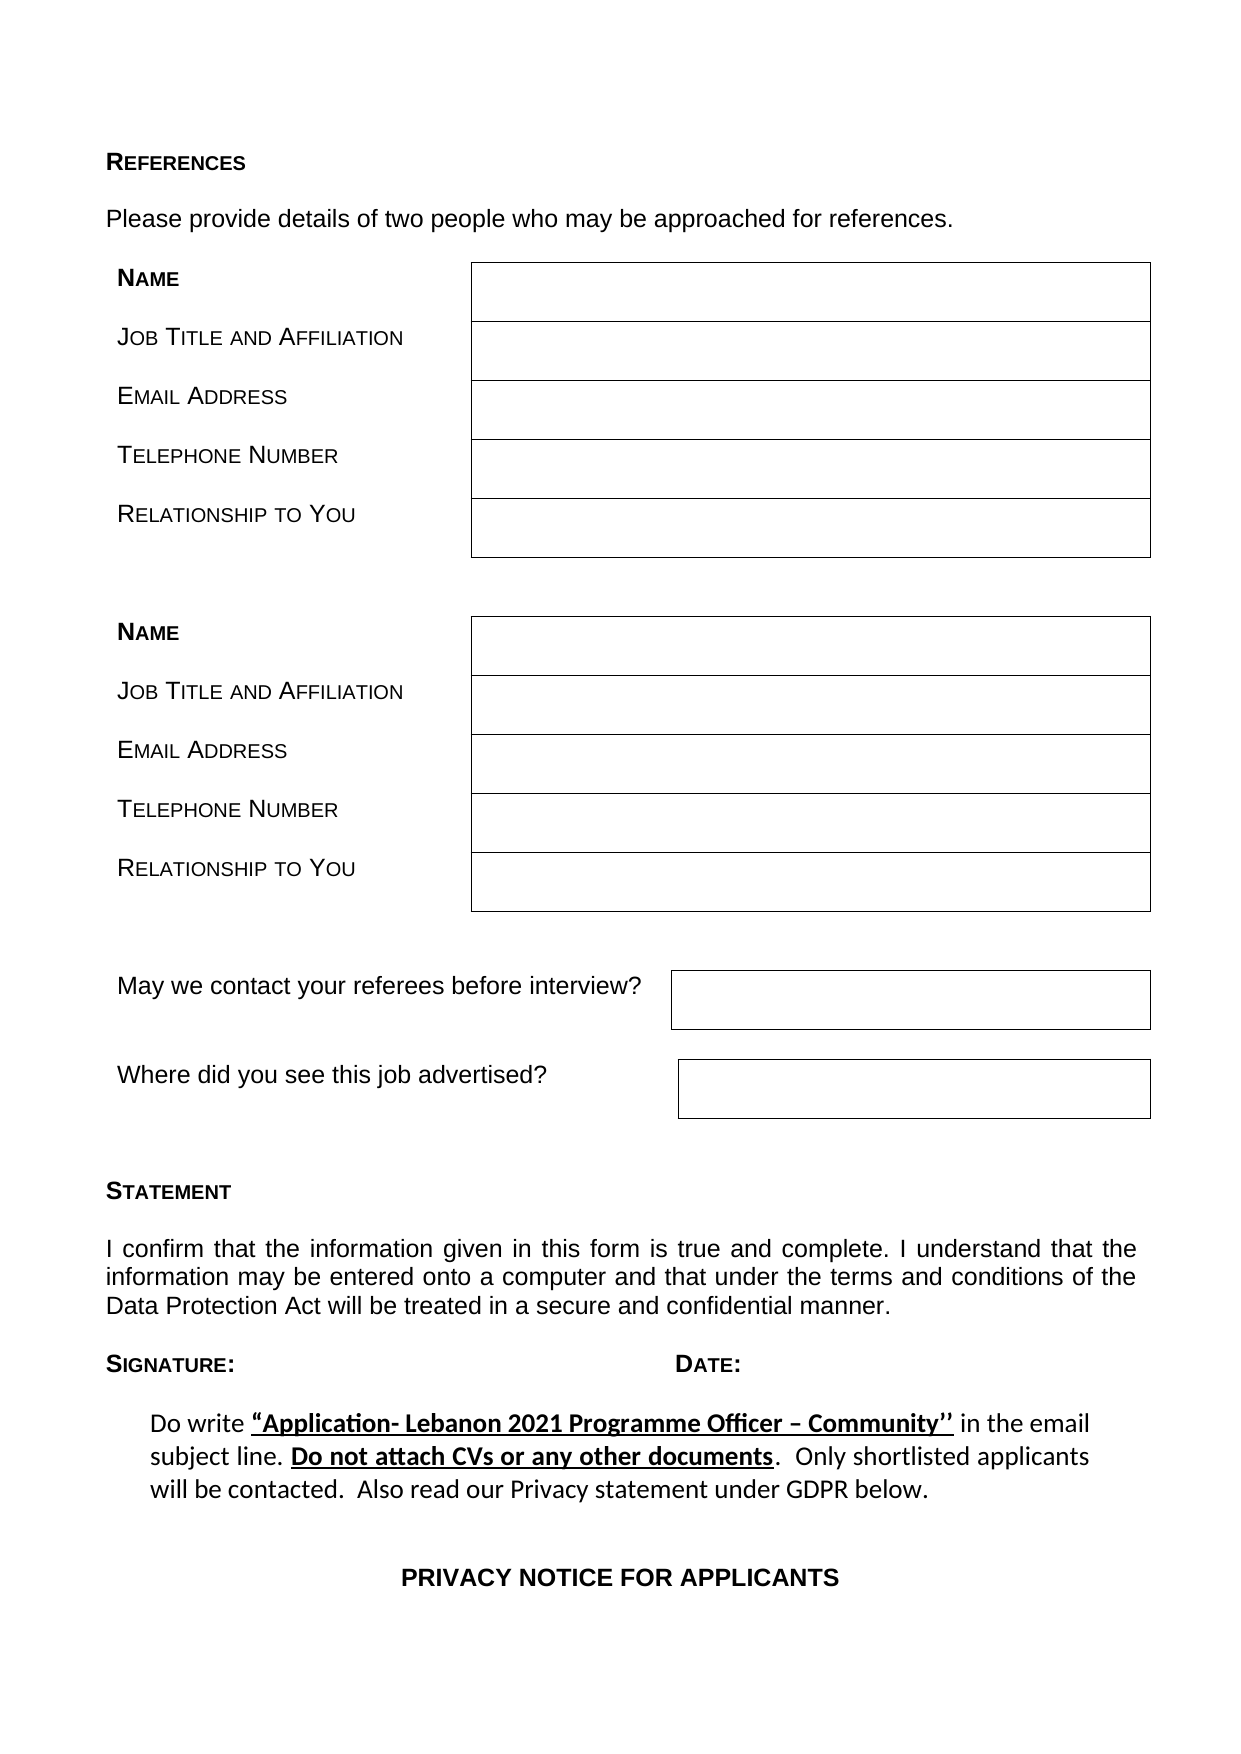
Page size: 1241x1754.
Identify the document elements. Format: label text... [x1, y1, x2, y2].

text Do write “Application- Lebanon 2021 Programme Officer – Community’’ in the email subject line. Do not attach CVs or any other documents. Only shortlisted applicants will be contacted. Also read our Privacy statement under GDPR below. [150, 1406, 1090, 1505]
table_cell Relationship to You [117, 498, 471, 557]
table_cell [472, 853, 1150, 911]
table_cell Telephone Number [117, 439, 471, 498]
table_header [472, 617, 1150, 675]
text Statement [106, 1176, 1139, 1205]
table_cell Relationship to You [117, 852, 471, 911]
text PRIVACY NOTICE FOR APPLICANTS [150, 1563, 1090, 1591]
table_header [672, 971, 1150, 1029]
text I confirm that the information given in this form is true and complete. I understand that the information may be entered onto a computer and that under the terms and conditions of the Data Protection Act will be treated in a secure and confidential manner. [106, 1234, 1139, 1320]
table_cell [472, 440, 1150, 498]
table_header Where did you see this job advertised? [117, 1059, 678, 1118]
table_cell Email Address [117, 380, 471, 439]
table_cell [472, 381, 1150, 439]
table_cell [472, 794, 1150, 852]
table_cell Telephone Number [117, 793, 471, 852]
table_header Name [117, 262, 471, 321]
table_cell Job Title and Affiliation [117, 675, 471, 734]
table_cell [472, 676, 1150, 734]
table_cell Email Address [117, 734, 471, 793]
table_cell [472, 499, 1150, 557]
table_header Name [117, 616, 471, 675]
table_header May we contact your referees before interview? [117, 970, 671, 1029]
text References [106, 147, 1090, 176]
text Signature: Date: [106, 1349, 1139, 1377]
text Please provide details of two people who may be approached for references. [106, 204, 1090, 233]
table_header [472, 263, 1150, 321]
table_cell [472, 322, 1150, 380]
table_cell Job Title and Affiliation [117, 321, 471, 380]
table_header [679, 1060, 1150, 1118]
table_cell [472, 735, 1150, 793]
